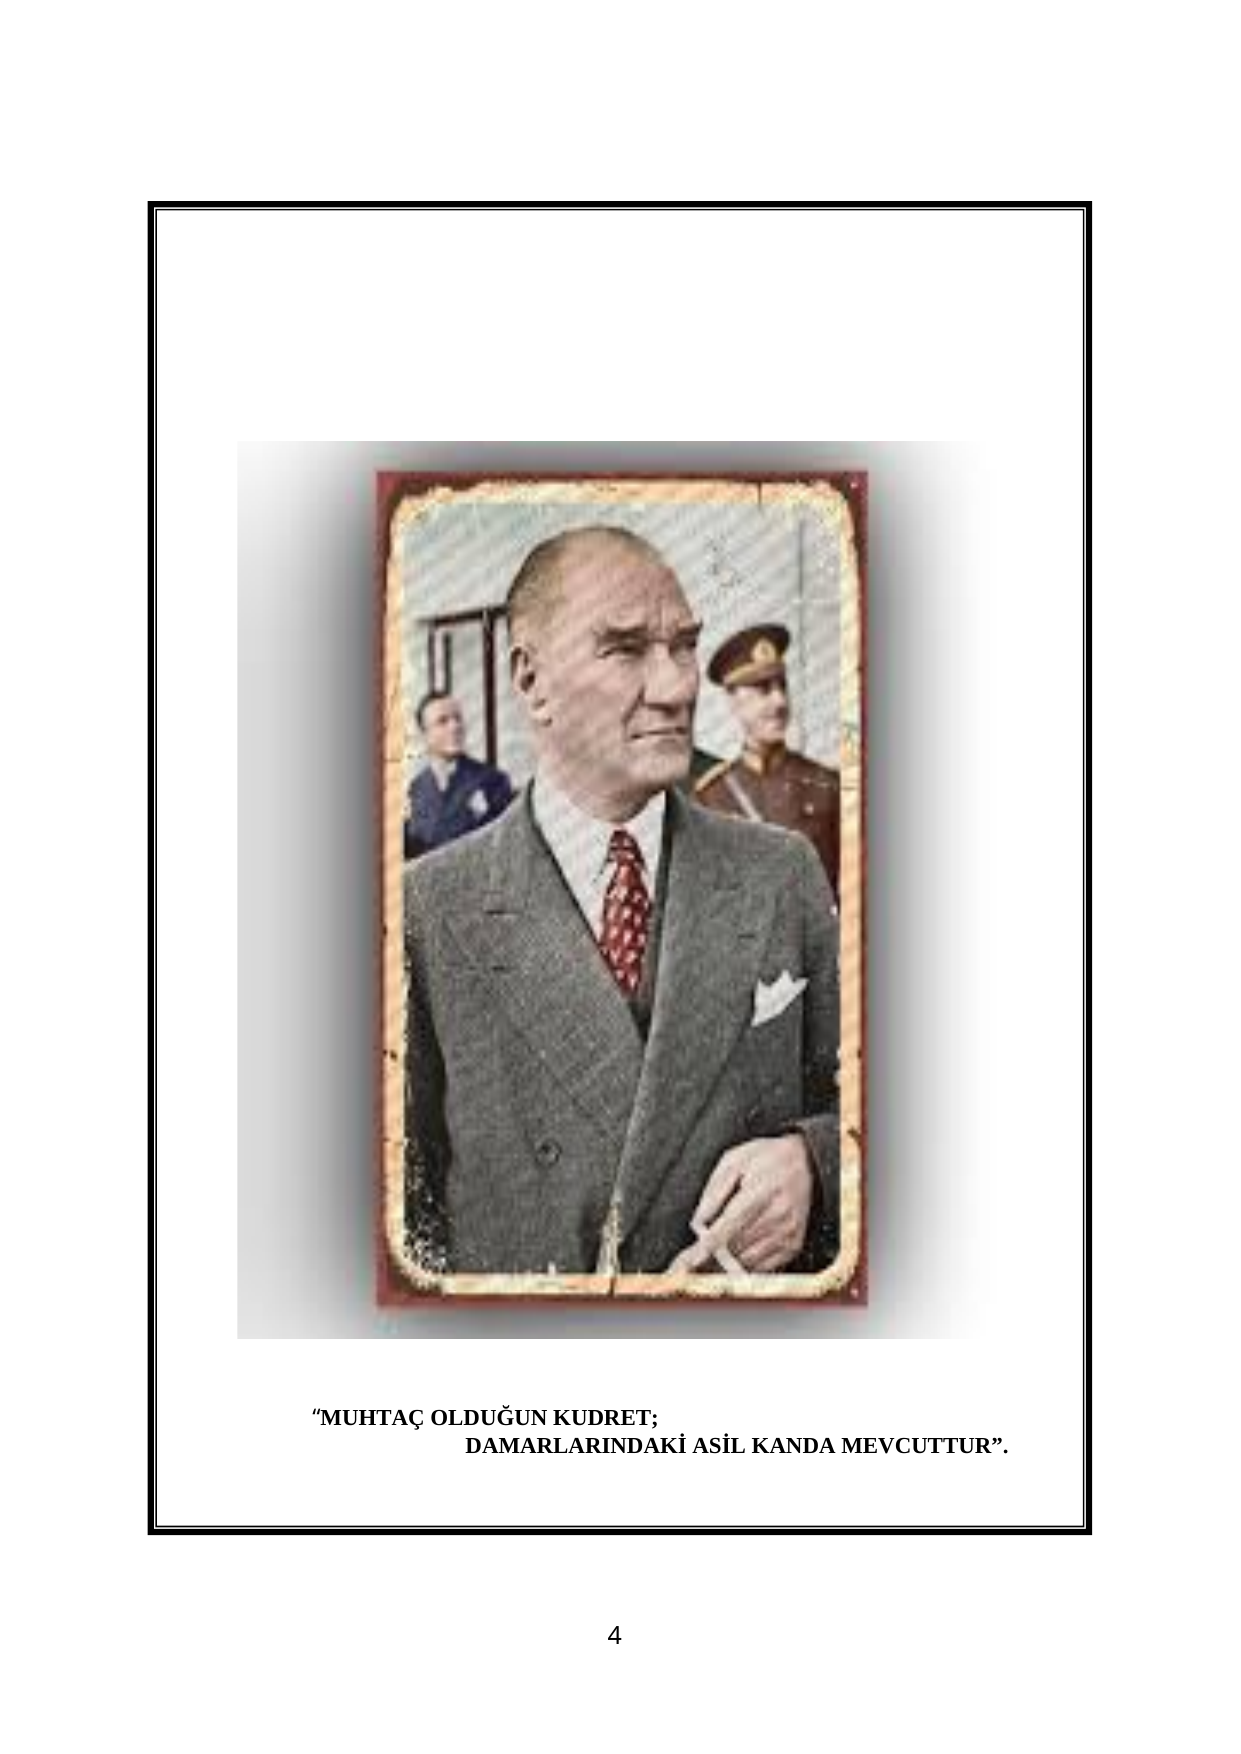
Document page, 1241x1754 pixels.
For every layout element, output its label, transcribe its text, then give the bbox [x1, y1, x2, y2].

picture [237, 441, 1010, 1339]
text “MUHTAÇ OLDUĞUN KUDRET; [48, 1401, 1198, 1432]
text DAMARLARINDAKİ ASİL KANDA MEVCUTTUR”. [48, 1432, 1198, 1458]
